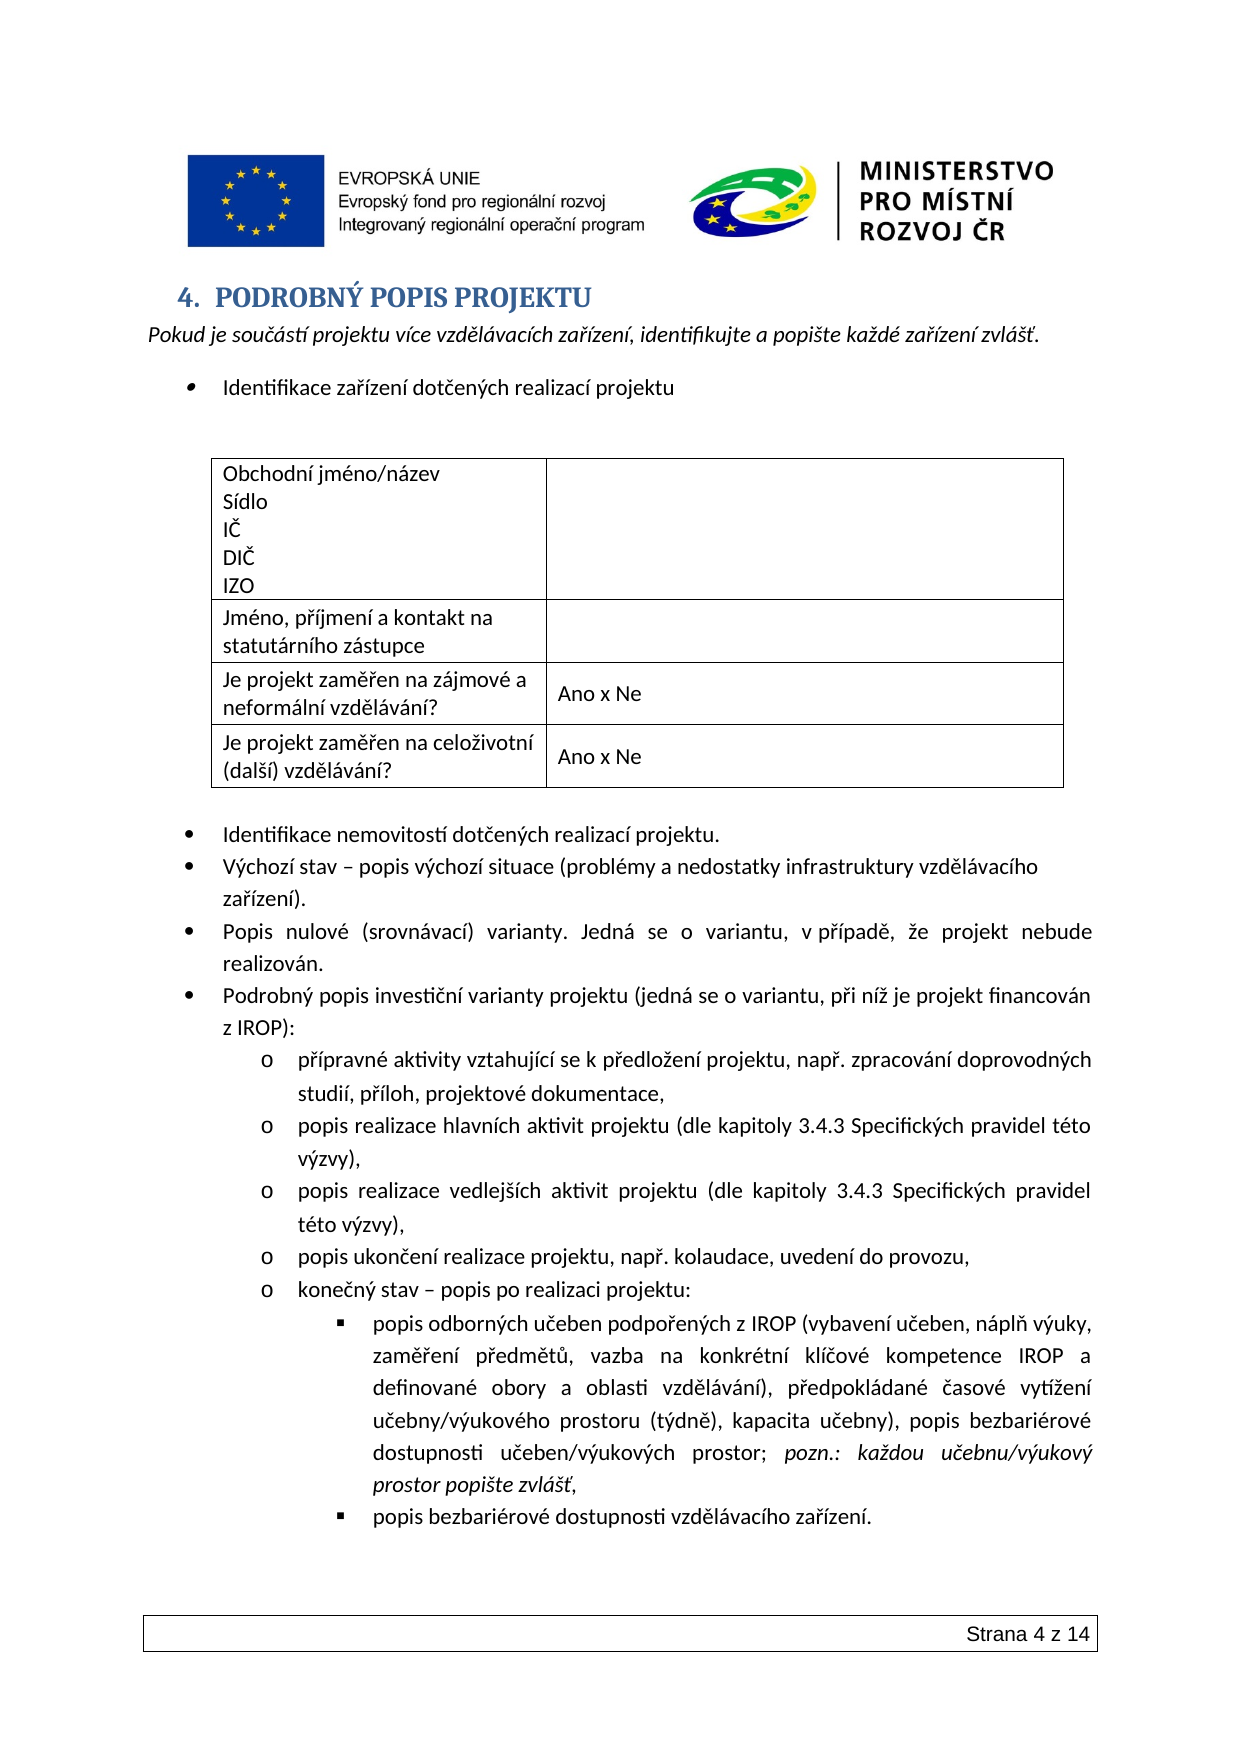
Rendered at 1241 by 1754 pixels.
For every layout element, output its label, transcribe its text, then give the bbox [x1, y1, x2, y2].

list popis ukončení realizace projektu, např. kolaudace, uvedení do provozu, [260, 1242, 1093, 1271]
table_cell [547, 600, 1063, 662]
picture [157, 123, 1083, 277]
list Výchozí stav – popis výchozí situace (problémy a nedostatky infrastruktury vzdělávacího zařízení). [185, 852, 1093, 913]
list popis odborných učeben podpořených z IROP (vybavení učeben, náplň výuky, zaměření předmětů, vazba na konkrétní klíčové kompetence IROP a definované obory a oblasti vzdělávání), předpokládané časové vytížení učebny/výukového prostoru (týdně), kapacita učebny), popis bezbariérové dostupnosti učeben/výukových prostor; pozn.: každou učebnu/výukový prostor popište zvlášť, [335, 1309, 1093, 1498]
list popis realizace hlavních aktivit projektu (dle kapitoly 3.4.3 Specifických pravidel této výzvy), [260, 1111, 1093, 1172]
list přípravné aktivity vztahující se k předložení projektu, např. zpracování doprovodných studií, příloh, projektové dokumentace, [260, 1046, 1093, 1107]
text Pokud je součástí projektu více vzdělávacích zařízení, identifikujte a popište každé zařízení zvlášť. [148, 320, 1093, 348]
list Identifikace nemovitostí dotčených realizací projektu. [185, 820, 1093, 848]
table_cell Ano x Ne [547, 663, 1063, 724]
table_cell Je projekt zaměřen na celoživotní (další) vzdělávání? [212, 725, 546, 787]
table_cell Je projekt zaměřen na zájmové a neformální vzdělávání? [212, 663, 546, 724]
list popis bezbariérové dostupnosti vzdělávacího zařízení. [335, 1502, 1093, 1530]
table_header Obchodní jméno/název Sídlo IČ DIČ IZO [212, 459, 546, 599]
list popis realizace vedlejších aktivit projektu (dle kapitoly 3.4.3 Specifických pravidel této výzvy), [260, 1177, 1093, 1238]
list konečný stav – popis po realizaci projektu: [260, 1276, 1093, 1305]
table_cell Ano x Ne [547, 725, 1063, 787]
table_header [547, 459, 1063, 599]
table_cell Jméno, příjmení a kontakt na statutárního zástupce [212, 600, 546, 662]
list Popis nulové (srovnávací) varianty. Jedná se o variantu, v případě, že projekt nebude realizován. [185, 917, 1093, 977]
list Identifikace zařízení dotčených realizací projektu [185, 373, 1093, 401]
list Podrobný popis investiční varianty projektu (jedná se o variantu, při níž je projekt financován z IROP): [185, 981, 1093, 1041]
